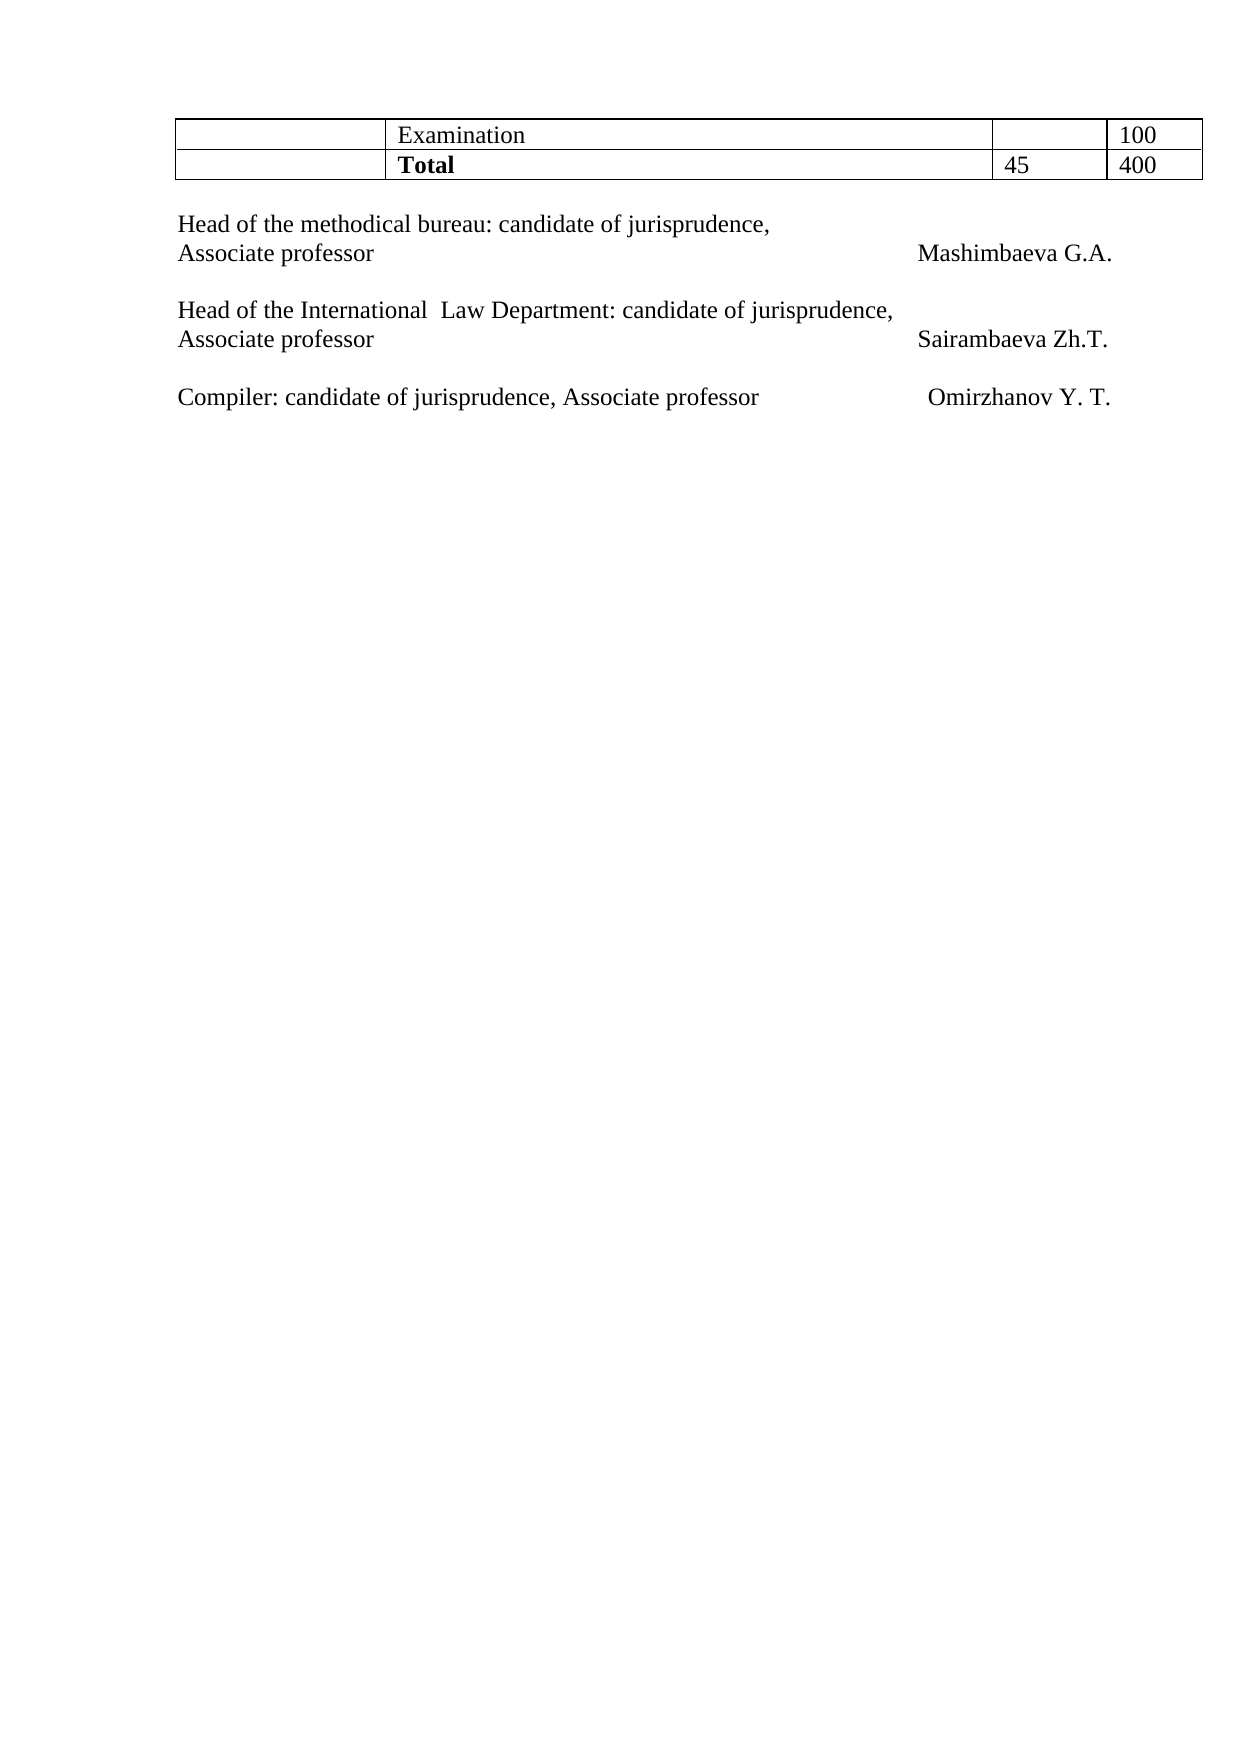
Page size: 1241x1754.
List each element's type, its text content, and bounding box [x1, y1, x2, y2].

table_cell 100 [1108, 120, 1202, 148]
text Head of the methodical bureau: candidate of jurisprudence, [177, 209, 1152, 238]
table_cell Total [386, 150, 992, 179]
text Compiler: candidate of jurisprudence, Associate professor Omirzhanov Y. T. [177, 382, 1152, 410]
table_cell [176, 150, 385, 179]
table_cell [993, 120, 1106, 148]
text Associate professor Mashimbaeva G.A. [177, 238, 1152, 267]
table_cell 45 [993, 150, 1106, 179]
table_cell Examination [386, 120, 992, 148]
text Head of the International Law Department: candidate of jurisprudence, [177, 295, 1152, 324]
text Associate professor Sairambaeva Zh.T. [177, 324, 1152, 353]
table_cell 400 [1108, 149, 1202, 179]
table_cell [176, 120, 385, 148]
